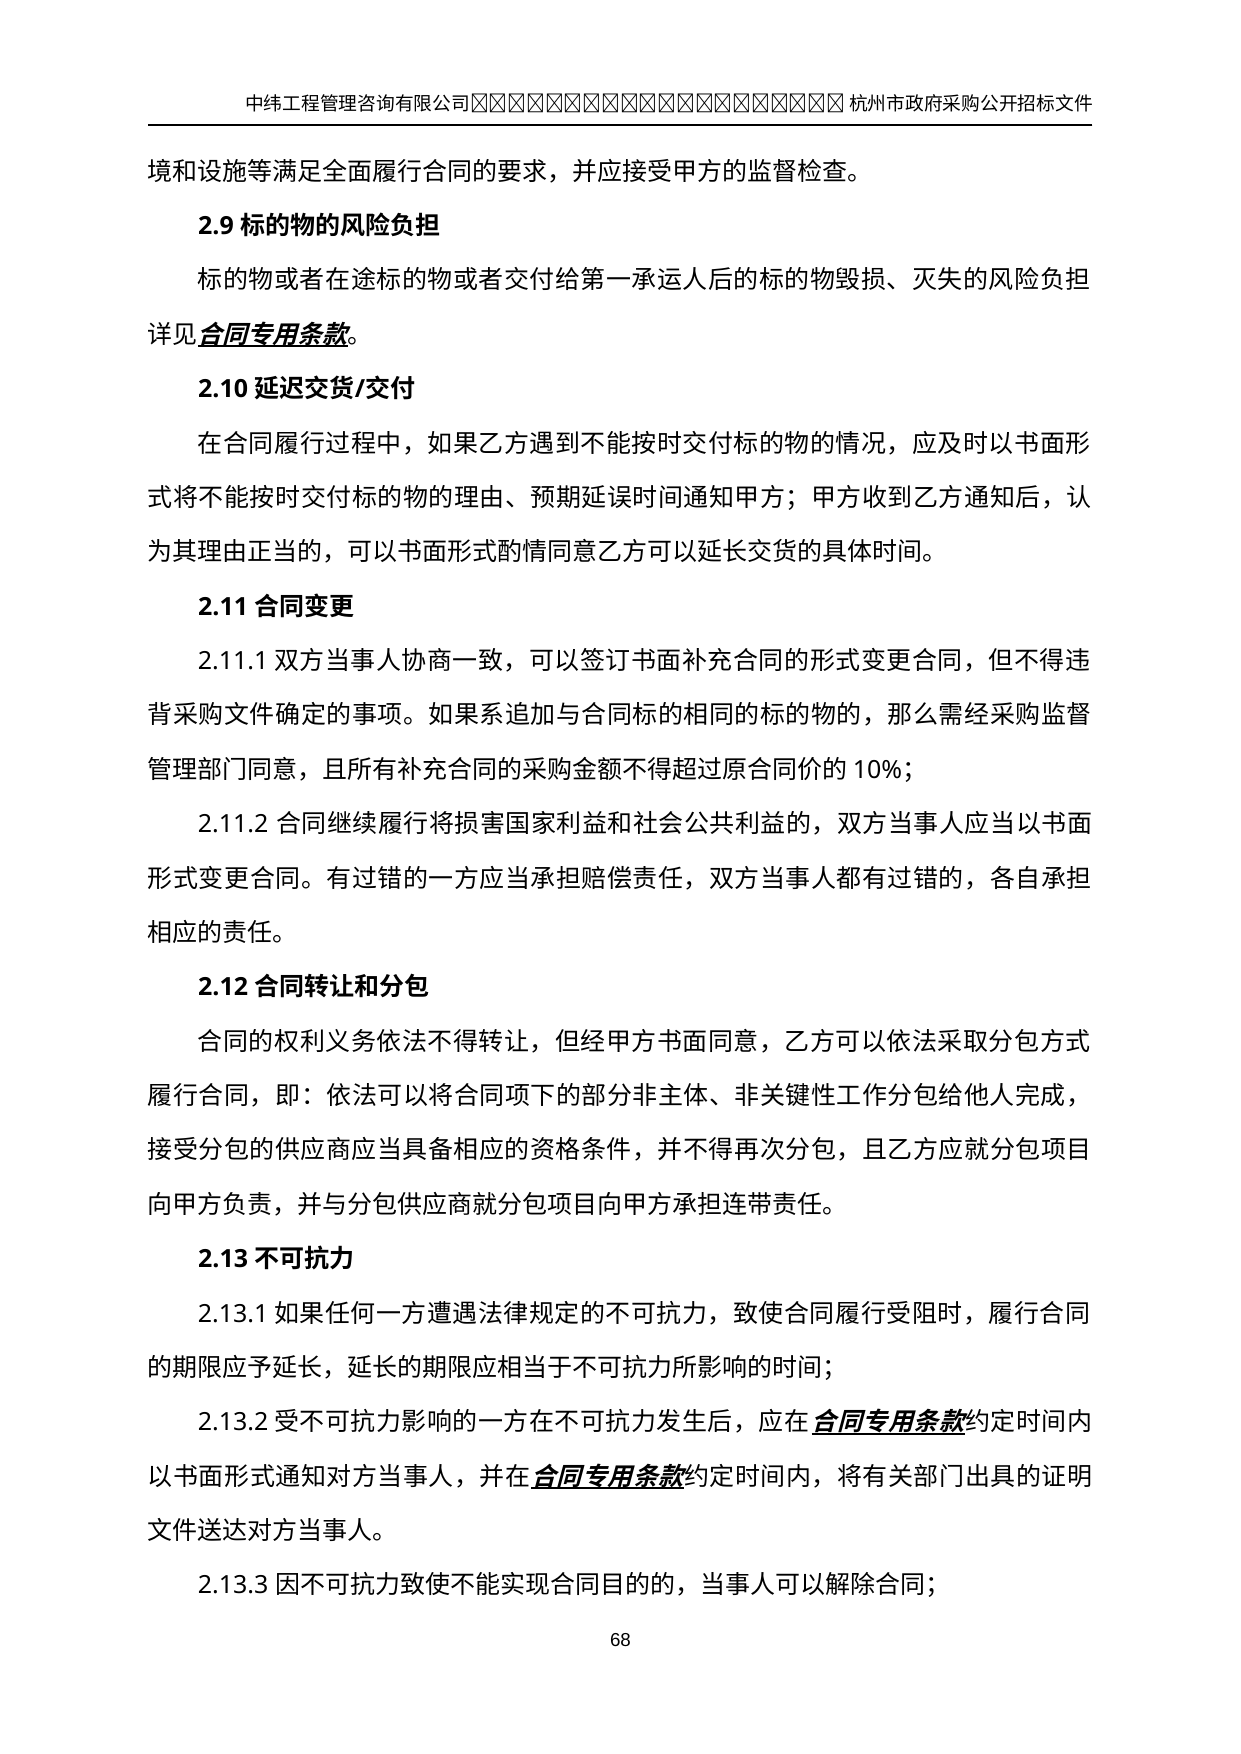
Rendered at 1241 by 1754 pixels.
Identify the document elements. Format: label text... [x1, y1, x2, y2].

text 2.13.2受不可抗力影响的一方在不可抗力发生后，应在合同专用条款约定时间内以书面形式通知对方当事人，并在合同专用条款约定时间内，将有关部门出具的证明文件送达对方当事人。 [148, 1402, 1092, 1547]
text 合同的权利义务依法不得转让，但经甲方书面同意，乙方可以依法采取分包方式履行合同，即：依法可以将合同项下的部分非主体、非关键性工作分包给他人完成，接受分包的供应商应当具备相应的资格条件，并不得再次分包，且乙方应就分包项目向甲方负责，并与分包供应商就分包项目向甲方承担连带责任。 [148, 1021, 1092, 1221]
text 2.9 标的物的风险负担 [148, 206, 1092, 242]
text 2.11.1双方当事人协商一致，可以签订书面补充合同的形式变更合同，但不得违背采购文件确定的事项。如果系追加与合同标的相同的标的物的，那么需经采购监督管理部门同意，且所有补充合同的采购金额不得超过原合同价的10%； [148, 641, 1092, 786]
text 标的物或者在途标的物或者交付给第一承运人后的标的物毁损、灭失的风险负担详见合同专用条款。 [148, 260, 1092, 351]
text 在合同履行过程中，如果乙方遇到不能按时交付标的物的情况，应及时以书面形式将不能按时交付标的物的理由、预期延误时间通知甲方；甲方收到乙方通知后，认为其理由正当的，可以书面形式酌情同意乙方可以延长交货的具体时间。 [148, 423, 1092, 568]
text 2.13 不可抗力 [148, 1239, 1092, 1275]
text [148, 151, 1092, 187]
text 2.13.1如果任何一方遭遇法律规定的不可抗力，致使合同履行受阻时，履行合同的期限应予延长，延长的期限应相当于不可抗力所影响的时间； [148, 1293, 1092, 1384]
text 2.11.2 合同继续履行将损害国家利益和社会公共利益的，双方当事人应当以书面形式变更合同。有过错的一方应当承担赔偿责任，双方当事人都有过错的，各自承担相应的责任。 [148, 804, 1092, 949]
text 2.13.3 因不可抗力致使不能实现合同目的的，当事人可以解除合同； [148, 1565, 1092, 1601]
text 2.10 延迟交货/交付 [148, 369, 1092, 405]
text 2.12 合同转让和分包 [148, 967, 1092, 1003]
text 2.11 合同变更 [148, 586, 1092, 622]
